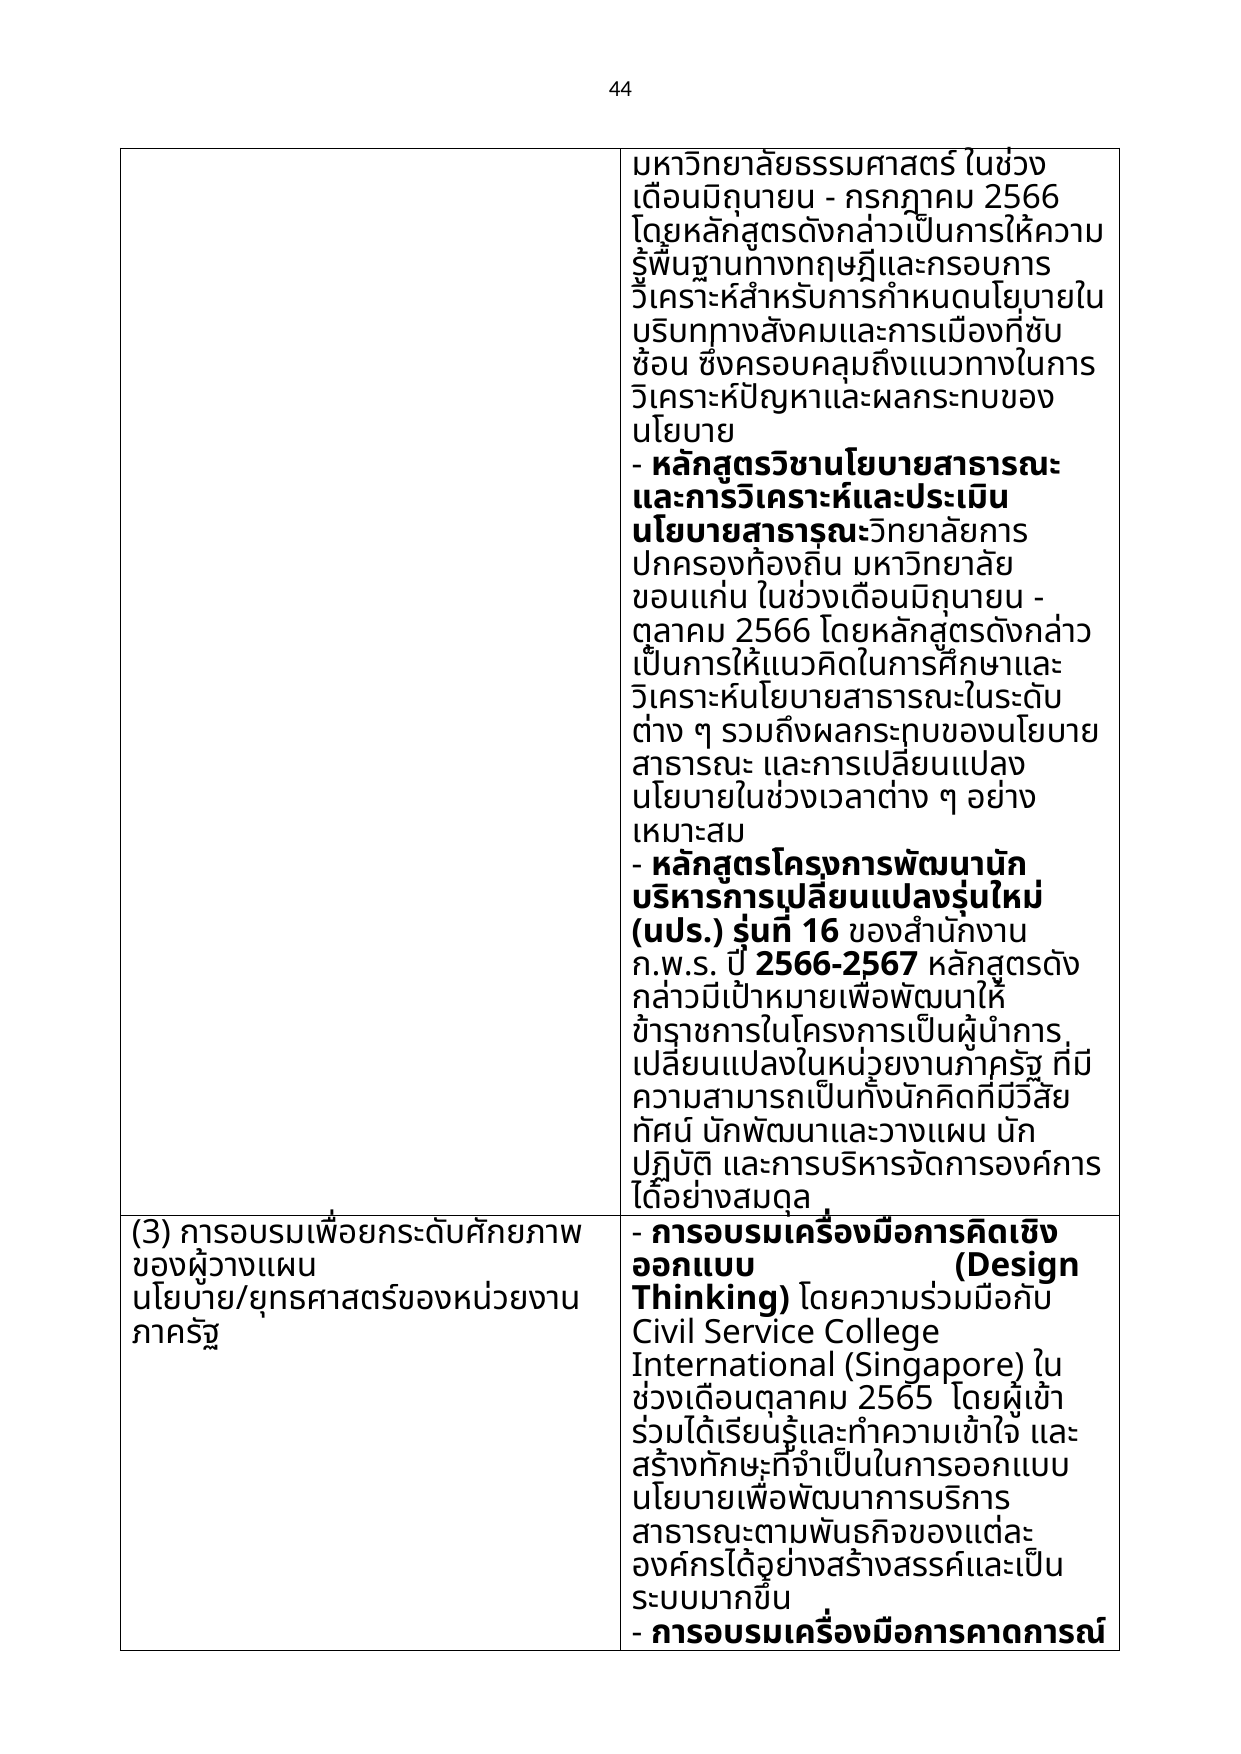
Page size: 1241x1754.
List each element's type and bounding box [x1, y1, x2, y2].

table_cell [121, 149, 620, 1215]
table_cell [621, 1216, 1119, 1650]
table_cell [121, 1216, 620, 1650]
table_cell [621, 149, 1119, 1215]
